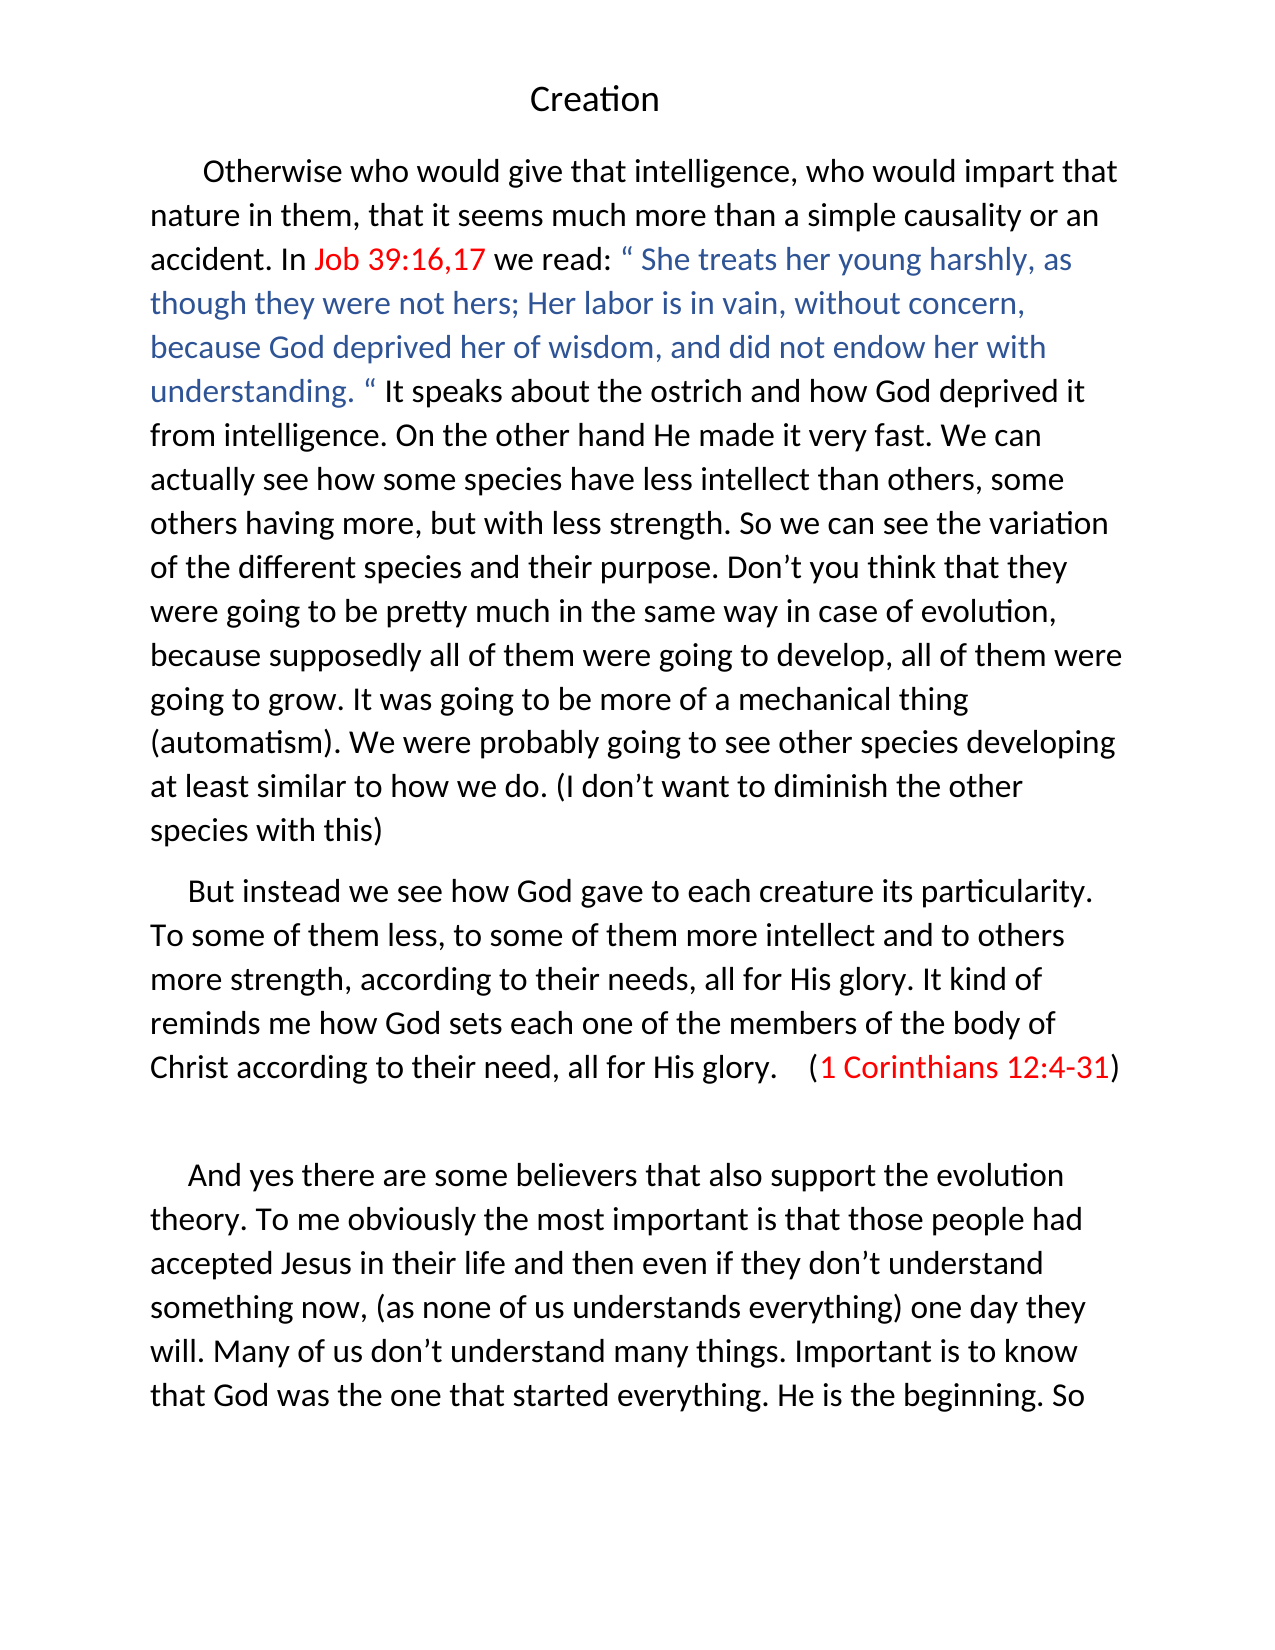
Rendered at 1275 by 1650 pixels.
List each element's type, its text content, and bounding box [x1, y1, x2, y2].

text But instead we see how God gave to each creature its particularity. To some of them less, to some of them more intellect and to others more strength, according to their needs, all for His glory. It kind of reminds me how God sets each one of the members of the body of Christ according to their need, all for His glory. (1 Corinthians 12:4-31) [150, 870, 1125, 1087]
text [150, 1154, 1125, 1415]
text Otherwise who would give that intelligence, who would impart that nature in them, that it seems much more than a simple causality or an accident. In Job 39:16,17 we read: “ She treats her young harshly, as though they were not hers; Her labor is in vain, without concern, because God deprived her of wisdom, and did not endow her with understanding. “ It speaks about the ostrich and how God deprived it from intelligence. On the other hand He made it very fast. We can actually see how some species have less intellect than others, some others having more, but with less strength. So we can see the variation of the different species and their purpose. Don’t you think that they were going to be pretty much in the same way in case of evolution, because supposedly all of them were going to develop, all of them were going to grow. It was going to be more of a mechanical thing (automatism). We were probably going to see other species developing at least similar to how we do. (I don’t want to diminish the other species with this) [150, 150, 1125, 850]
